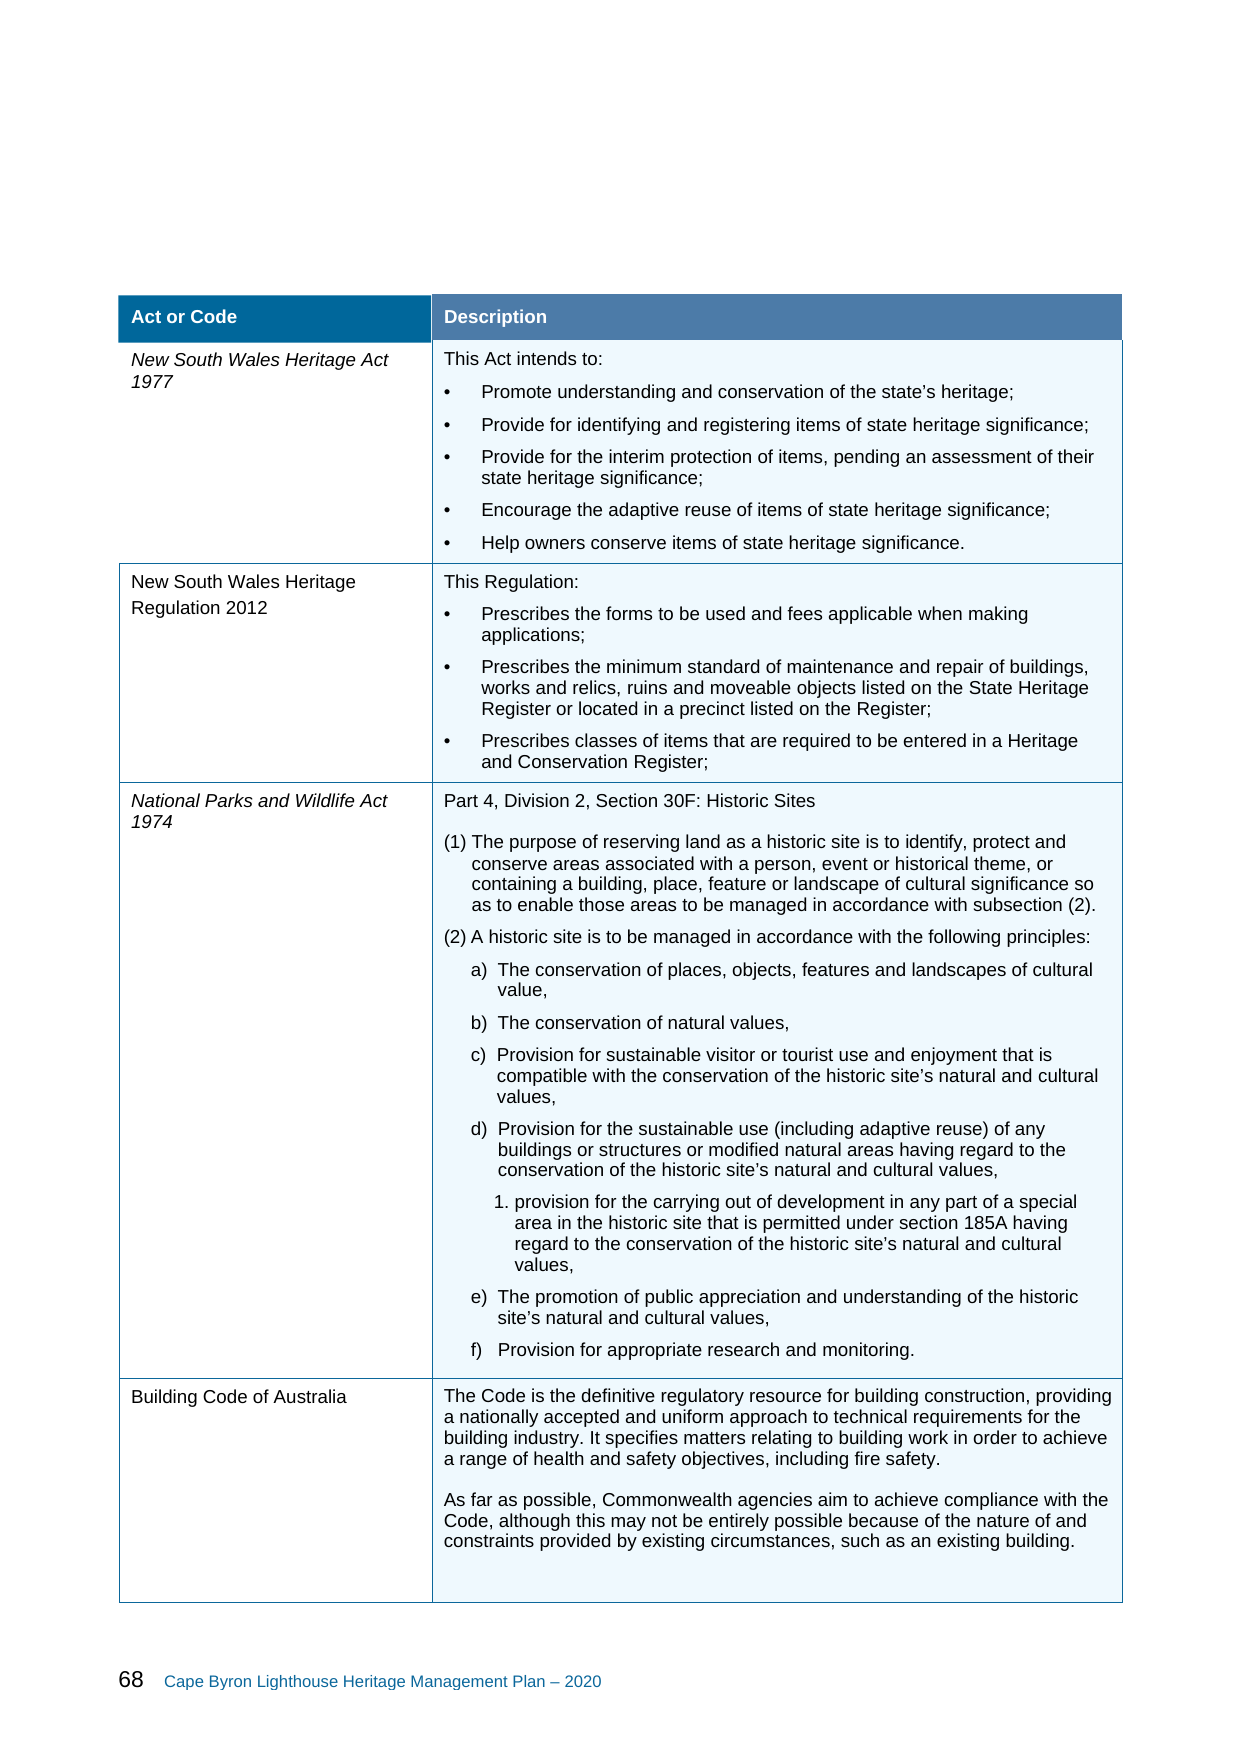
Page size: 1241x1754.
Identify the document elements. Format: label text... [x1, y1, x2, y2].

table_header Description [432, 294, 1122, 340]
table_cell This Act intends to: Promote understanding and conservation of the state’s heritage; Provide for identifying and registering items of state heritage significance; Provide for the interim protection of items, pending an assessment of their state heritage significance; Encourage the adaptive reuse of items of state heritage significance; Help owners conserve items of state heritage significance. [433, 340, 1122, 563]
table_cell New South Wales Heritage Regulation 2012 [120, 564, 432, 782]
table_cell This Regulation: Prescribes the forms to be used and fees applicable when making applications; Prescribes the minimum standard of maintenance and repair of buildings, works and relics, ruins and moveable objects listed on the State Heritage Register or located in a precinct listed on the Register; Prescribes classes of items that are required to be entered in a Heritage and Conservation Register; [433, 564, 1122, 782]
table_cell Building Code of Australia [120, 1379, 432, 1602]
table_header Act or Code New South Wales Heritage Act 1977 [119, 294, 432, 563]
table_cell The Code is the definitive regulatory resource for building construction, providing a nationally accepted and uniform approach to technical requirements for the building industry. It specifies matters relating to building work in order to achieve a range of health and safety objectives, including fire safety. As far as possible, Commonwealth agencies aim to achieve compliance with the Code, although this may not be entirely possible because of the nature of and constraints provided by existing circumstances, such as an existing building. [433, 1379, 1122, 1602]
table_cell National Parks and Wildlife Act 1974 [120, 783, 432, 1378]
table_cell Part 4, Division 2, Section 30F: Historic Sites The purpose of reserving land as a historic site is to identify, protect and conserve areas associated with a person, event or historical theme, or containing a building, place, feature or landscape of cultural significance so as to enable those areas to be managed in accordance with subsection (2). A historic site is to be managed in accordance with the following principles: The conservation of places, objects, features and landscapes of cultural value, The conservation of natural values, Provision for sustainable visitor or tourist use and enjoyment that is compatible with the conservation of the historic site’s natural and cultural values, Provision for the sustainable use (including adaptive reuse) of any buildings or structures or modified natural areas having regard to the conservation of the historic site’s natural and cultural values, provision for the carrying out of development in any part of a special area in the historic site that is permitted under section 185A having regard to the conservation of the historic site’s natural and cultural values, The promotion of public appreciation and understanding of the historic site’s natural and cultural values, Provision for appropriate research and monitoring. [433, 783, 1122, 1378]
